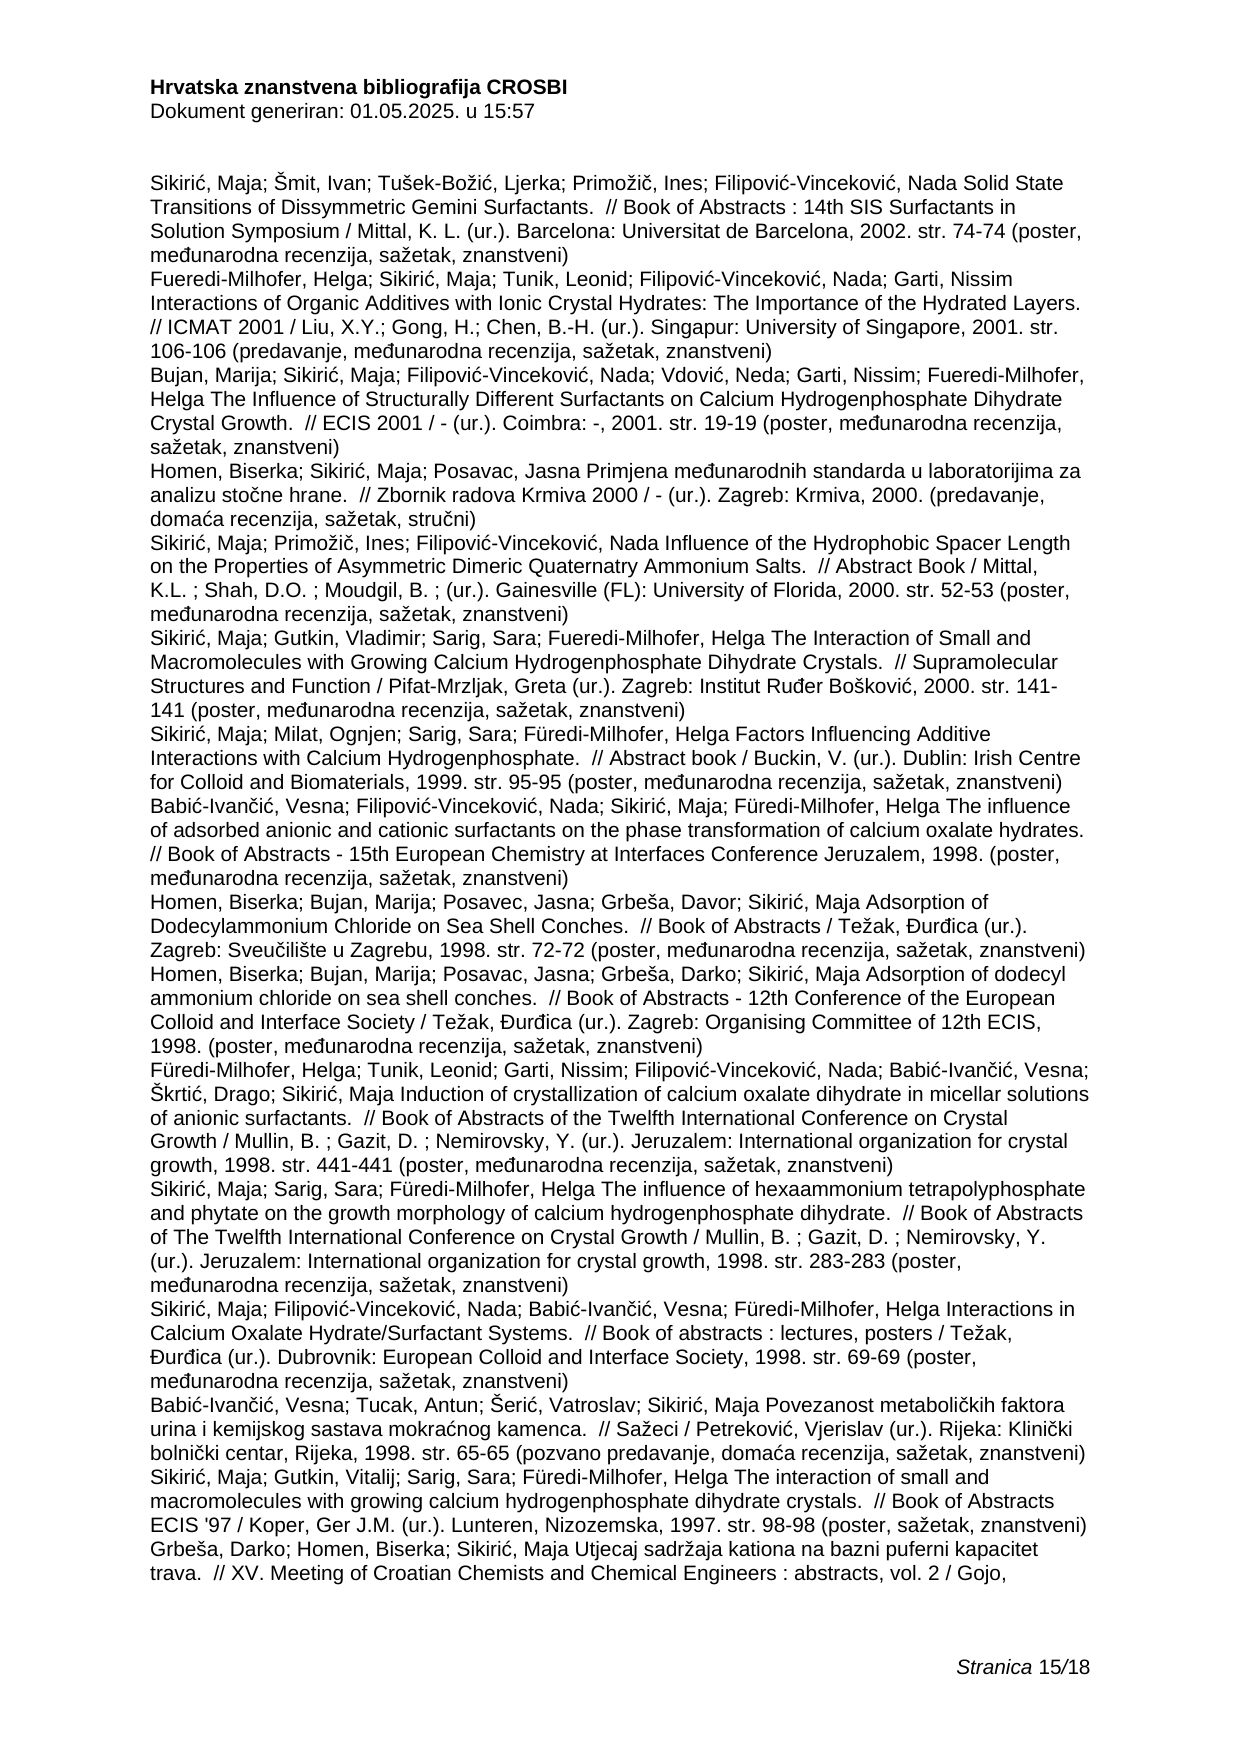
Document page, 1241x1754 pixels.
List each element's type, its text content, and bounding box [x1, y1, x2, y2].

text Homen, Biserka; Bujan, Marija; Posavec, Jasna; Grbeša, Davor; Sikirić, Maja [150, 890, 1090, 962]
text Sikirić, Maja; Filipović-Vinceković, Nada; Babić-Ivančić, Vesna; Füredi-Milhofer, Helga [150, 1297, 1090, 1393]
text Sikirić, Maja; Gutkin, Vitalij; Sarig, Sara; Füredi-Milhofer, Helga [150, 1465, 1090, 1537]
text Homen, Biserka; Sikirić, Maja; Posavac, Jasna [150, 458, 1090, 530]
text Bujan, Marija; Sikirić, Maja; Filipović-Vinceković, Nada; Vdović, Neda; Garti, Nissim; Fueredi-Milhofer, Helga [150, 363, 1090, 458]
text Sikirić, Maja; Šmit, Ivan; Tušek-Božić, Ljerka; Primožič, Ines; Filipović-Vinceković, Nada [150, 171, 1090, 267]
text Sikirić, Maja; Gutkin, Vladimir; Sarig, Sara; Fueredi-Milhofer, Helga [150, 626, 1090, 722]
text Babić-Ivančić, Vesna; Tucak, Antun; Šerić, Vatroslav; Sikirić, Maja [150, 1393, 1090, 1465]
text Homen, Biserka; Bujan, Marija; Posavac, Jasna; Grbeša, Darko; Sikirić, Maja [150, 962, 1090, 1057]
text Fueredi-Milhofer, Helga; Sikirić, Maja; Tunik, Leonid; Filipović-Vinceković, Nada; Garti, Nissim [150, 267, 1090, 363]
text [150, 1537, 1090, 1584]
text Sikirić, Maja; Sarig, Sara; Füredi-Milhofer, Helga [150, 1177, 1090, 1297]
text Sikirić, Maja; Milat, Ognjen; Sarig, Sara; Füredi-Milhofer, Helga [150, 722, 1090, 794]
text Babić-Ivančić, Vesna; Filipović-Vinceković, Nada; Sikirić, Maja; Füredi-Milhofer, Helga [150, 794, 1090, 890]
text Füredi-Milhofer, Helga; Tunik, Leonid; Garti, Nissim; Filipović-Vinceković, Nada; Babić-Ivančić, Vesna; Škrtić, Drago; Sikirić, Maja [150, 1057, 1090, 1177]
text Sikirić, Maja; Primožič, Ines; Filipović-Vinceković, Nada [150, 530, 1090, 626]
